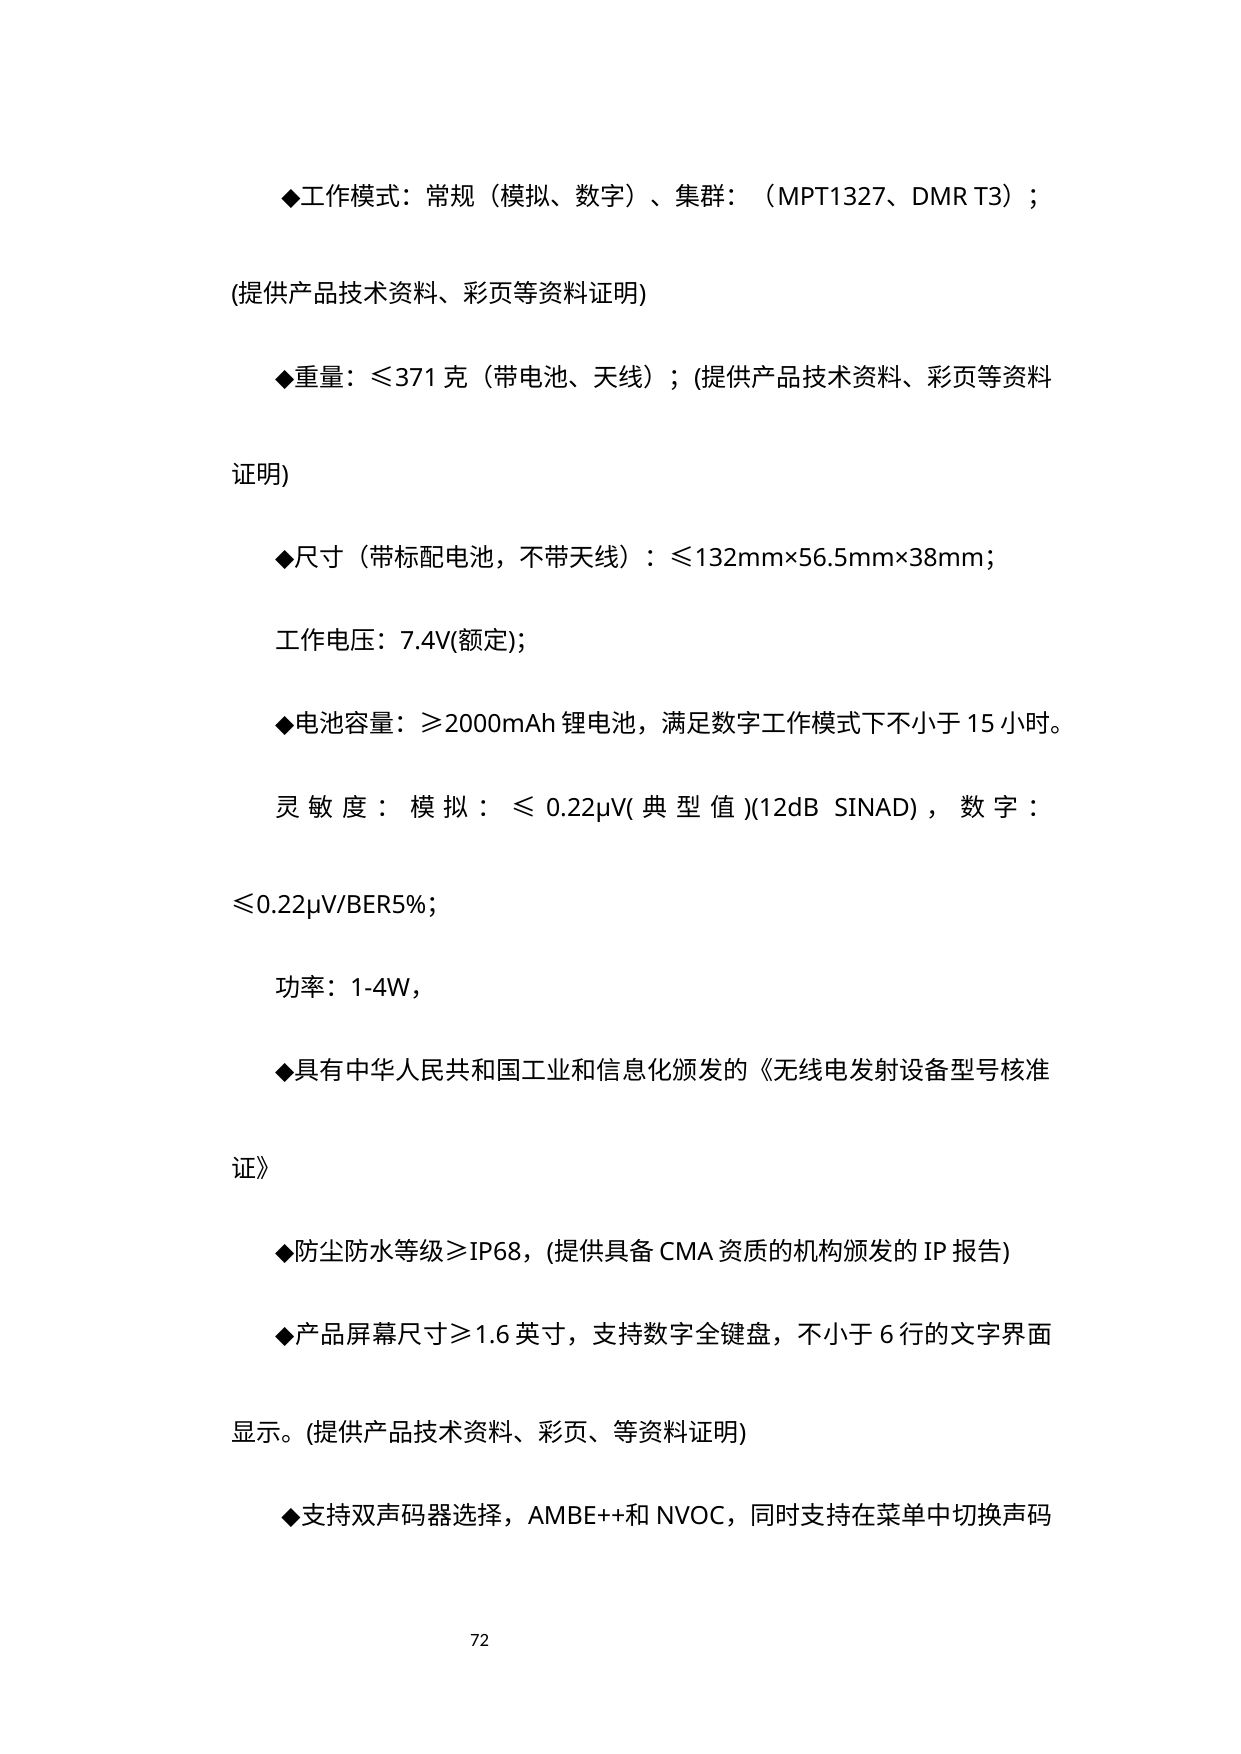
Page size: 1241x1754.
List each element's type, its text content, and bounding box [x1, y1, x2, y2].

text ◆工作模式：常规（模拟、数字）、集群：（MPT1327、DMR T3）；(提供产品技术资料、彩页等资料证明) [231, 162, 1053, 324]
text 工作电压：7.4V(额定)； [231, 606, 1053, 671]
text ◆尺寸（带标配电池，不带天线）：≤132mm×56.5mm×38mm； [231, 523, 1053, 588]
text ◆电池容量：≥2000mAh锂电池，满足数字工作模式下不小于15小时。 [231, 689, 1053, 754]
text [231, 1481, 1053, 1546]
text ◆防尘防水等级≥IP68，(提供具备CMA资质的机构颁发的IP报告) [231, 1217, 1053, 1282]
text 灵敏度：模拟：≤0.22μV(典型值)(12dB SINAD)，数字：≤0.22μV/BER5%； [231, 773, 1053, 935]
text ◆产品屏幕尺寸≥1.6英寸，支持数字全键盘，不小于6行的文字界面显示。(提供产品技术资料、彩页、等资料证明) [231, 1300, 1053, 1463]
text ◆具有中华人民共和国工业和信息化颁发的《无线电发射设备型号核准证》 [231, 1036, 1053, 1199]
text 功率：1-4W， [231, 953, 1053, 1018]
text ◆重量：≤371克（带电池、天线）；(提供产品技术资料、彩页等资料证明) [231, 343, 1053, 505]
